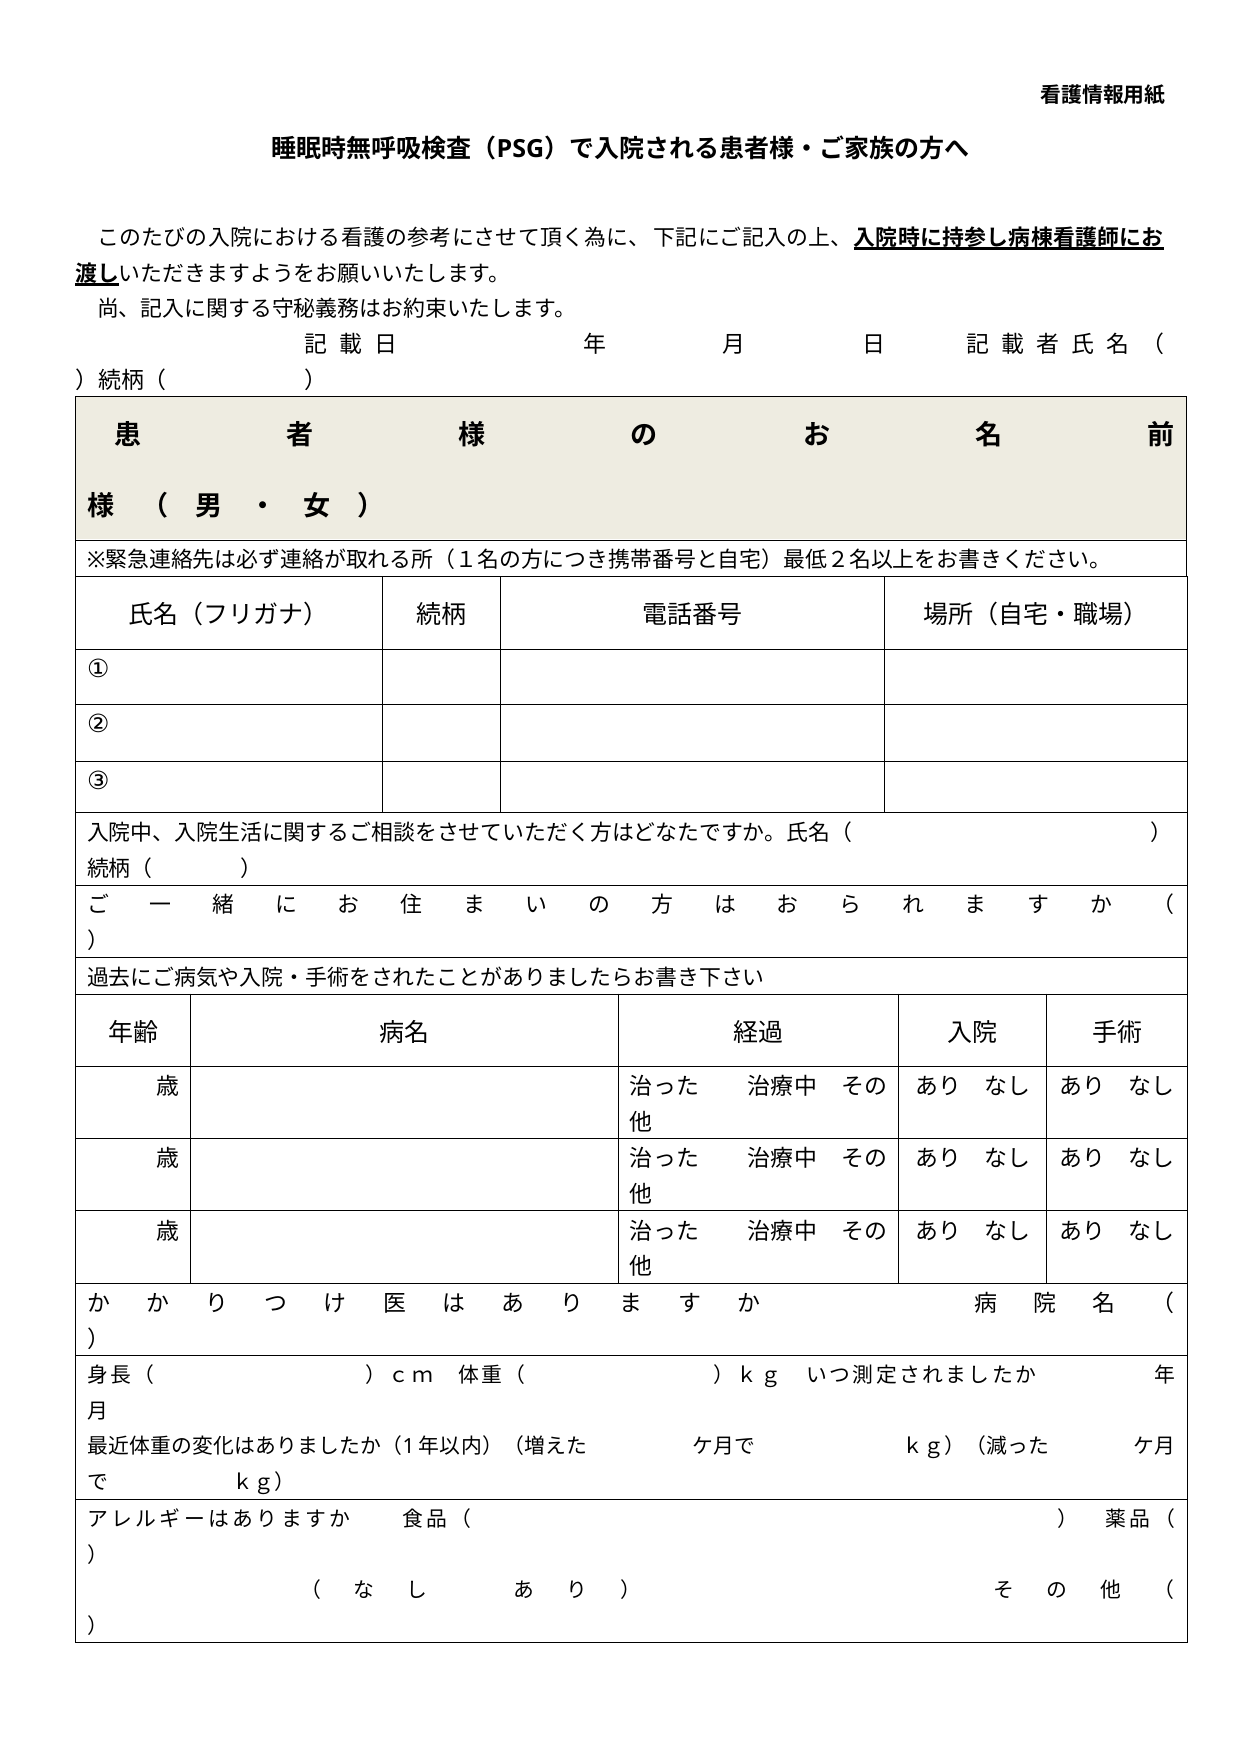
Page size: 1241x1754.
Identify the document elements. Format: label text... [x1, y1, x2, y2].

table_cell [501, 705, 884, 761]
table_cell [191, 1139, 618, 1210]
table_cell あり なし [899, 1211, 1046, 1283]
table_cell [76, 705, 382, 761]
table_cell [76, 762, 382, 812]
table_cell [885, 762, 1187, 812]
table_cell [501, 762, 884, 812]
table_cell 入院 [899, 995, 1046, 1066]
table_cell あり なし [1047, 1067, 1187, 1138]
table_cell 手術 [1047, 995, 1187, 1066]
text このたびの入院における看護の参考にさせて頂く為に、下記にご記入の上、入院時に持参し病棟看護師にお渡しいただきますようをお願いいたします。 [75, 218, 1165, 289]
table_cell あり なし [1047, 1211, 1187, 1283]
table_cell あり なし [1047, 1139, 1187, 1210]
table_cell [191, 1211, 618, 1283]
table_cell 氏名（フリガナ） [76, 577, 382, 648]
table_cell 治った 治療中 その他 [619, 1139, 898, 1210]
table_cell ご一緒にお住まいの方はおられますか（ ） [76, 886, 1187, 957]
table_cell 歳 [76, 1211, 190, 1283]
table_cell かかりつけ医はありますか 病院名（ ） [76, 1284, 1187, 1355]
table_cell 電話番号 [501, 577, 884, 648]
table_cell [885, 650, 1187, 704]
table_cell 場所（自宅・職場） [885, 577, 1187, 648]
table_cell 治った 治療中 その他 [619, 1211, 898, 1283]
table_cell あり なし [899, 1067, 1046, 1138]
table_cell [501, 650, 884, 704]
table_cell 過去にご病気や入院・手術をされたことがありましたらお書き下さい [76, 958, 1187, 993]
table_cell 続柄 [383, 577, 500, 648]
table_cell 年齢 [76, 995, 190, 1066]
text 尚、記入に関する守秘義務はお約束いたします。 [75, 289, 1165, 325]
text 睡眠時無呼吸検査（PSG）で入院される患者様・ご家族の方へ [75, 111, 1165, 182]
table_cell 経過 [619, 995, 898, 1066]
table_cell 治った 治療中 その他 [619, 1067, 898, 1138]
table_header 患者様のお名前 様 （ 男 ・ 女 ） [76, 397, 1186, 539]
text 記載日 年 月 日 記載者氏名（ ）続柄（ ） [75, 325, 1165, 396]
table_cell [383, 762, 500, 812]
table_cell [191, 1067, 618, 1138]
table_cell 病名 [191, 995, 618, 1066]
text 看護情報用紙 [75, 75, 1165, 111]
table_cell 歳 [76, 1067, 190, 1138]
table_cell 入院中、入院生活に関するご相談をさせていただく方はどなたですか。氏名（ ） 続柄（ ） [76, 813, 1187, 884]
table_cell [383, 705, 500, 761]
table_cell 身長（ ）ｃｍ 体重（ ）ｋｇ いつ測定されましたか 年 月 最近体重の変化はありましたか（1年以内）（増えた ケ月で ｋｇ）（減った ケ月で ｋｇ） [76, 1356, 1187, 1498]
table_cell アレルギーはありますか 食品（ ） 薬品（ ） （なし あり） その他（ ） [76, 1500, 1187, 1642]
table_cell [76, 650, 382, 704]
table_cell あり なし [899, 1139, 1046, 1210]
table_cell [383, 650, 500, 704]
table_cell ※緊急連絡先は必ず連絡が取れる所（１名の方につき携帯番号と自宅）最低２名以上をお書きください。 [76, 541, 1186, 576]
table_cell [885, 705, 1187, 761]
table_cell 歳 [76, 1139, 190, 1210]
